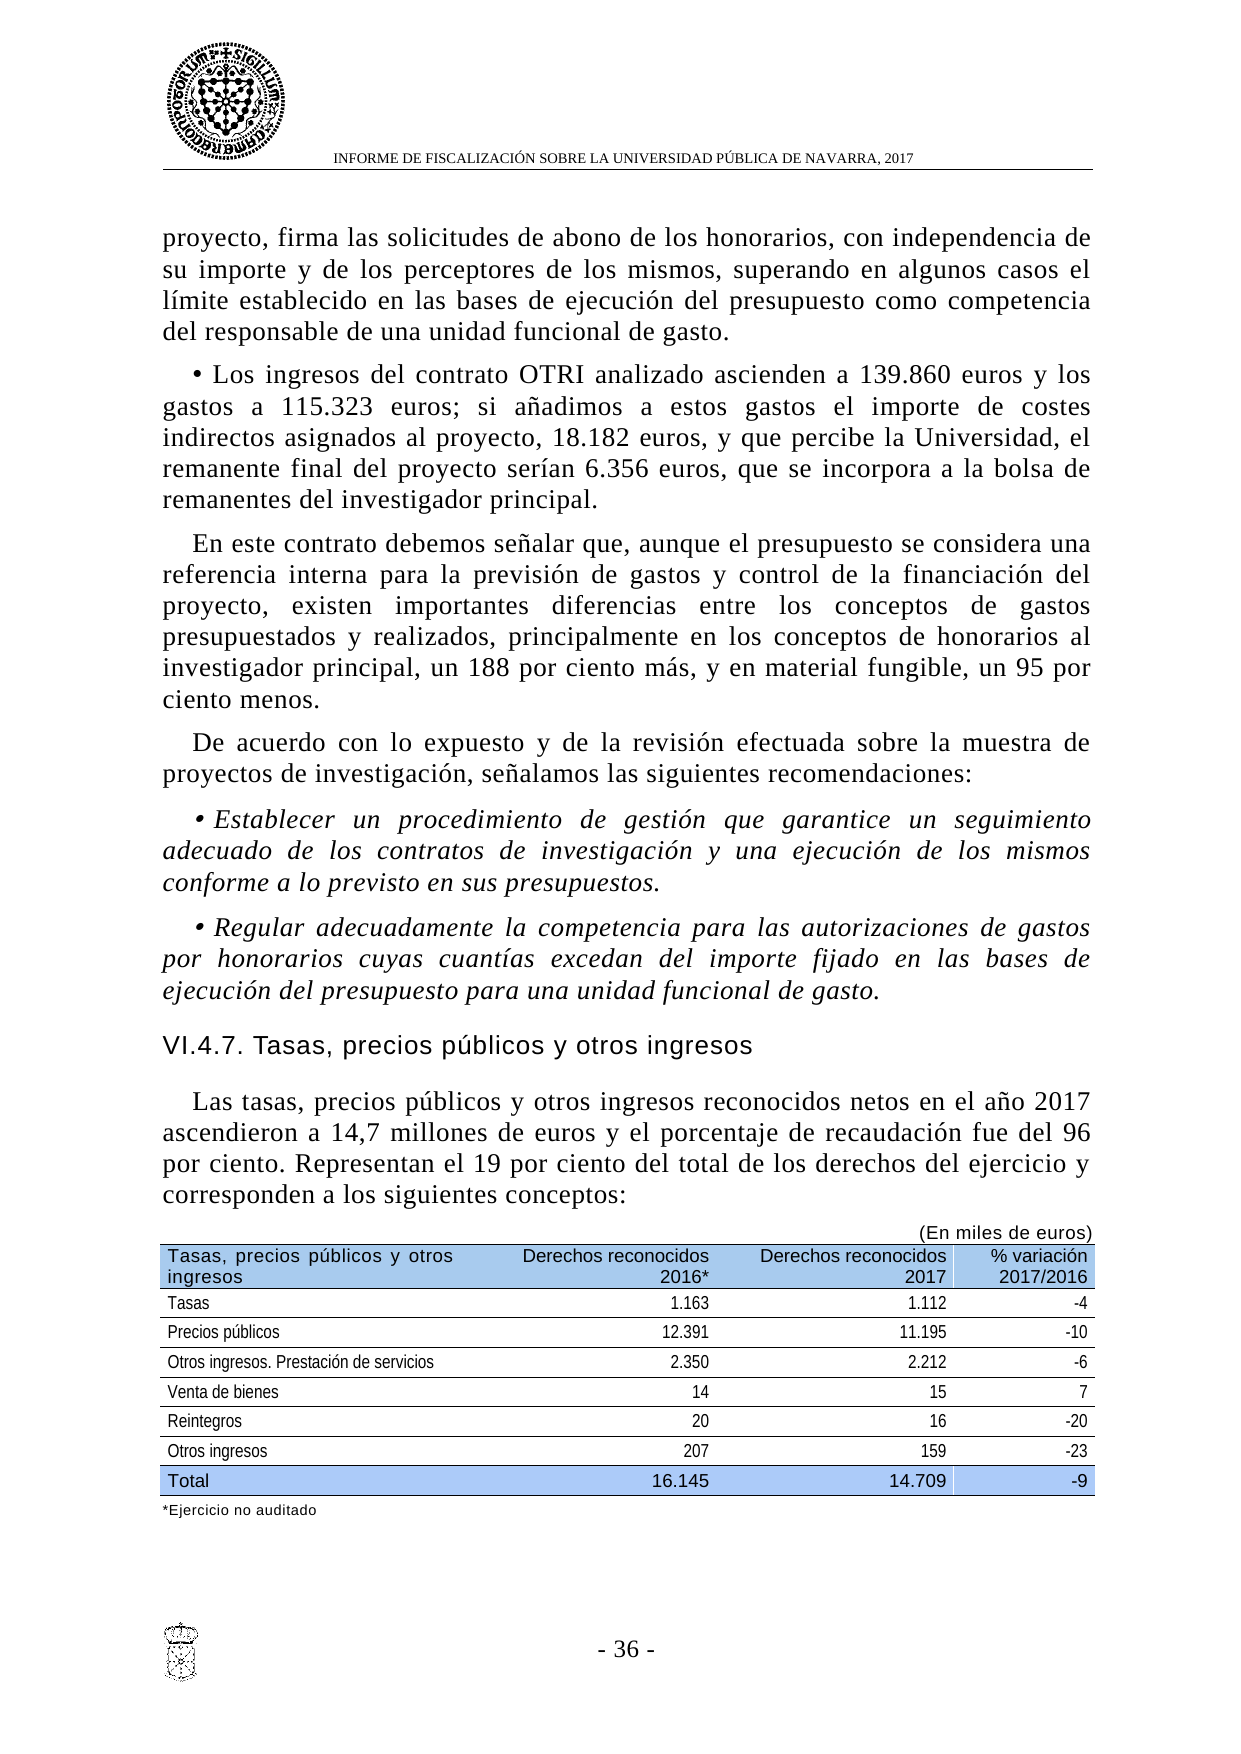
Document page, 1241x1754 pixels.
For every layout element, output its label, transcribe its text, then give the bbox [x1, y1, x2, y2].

table_cell Otros ingresos. Prestación de servicios [160, 1348, 509, 1376]
picture [162, 1621, 199, 1683]
table_header % variación 2017/2016 [954, 1245, 1095, 1288]
table_cell 159 [716, 1437, 953, 1465]
table_cell -23 [954, 1437, 1095, 1465]
table_cell -10 [954, 1318, 1095, 1347]
table_cell 20 [509, 1407, 716, 1436]
text *Ejercicio no auditado [162, 1501, 1093, 1518]
text Las tasas, precios públicos y otros ingresos reconocidos netos en el año 2017 ascendieron a 14,7 millones de euros y el porcentaje de recaudación fue del 96 por ciento. Representan el 19 por ciento del total de los derechos del ejercicio y corresponden a los siguientes conceptos: [162, 1085, 1093, 1209]
table_cell Precios públicos [160, 1318, 509, 1347]
table_header Derechos reconocidos 2017 [716, 1245, 953, 1288]
text VI.4.7. Tasas, precios públicos y otros ingresos [162, 1030, 1093, 1060]
table_cell -9 [954, 1466, 1095, 1495]
table_cell Venta de bienes [160, 1378, 509, 1406]
table_cell 1.163 [509, 1289, 716, 1317]
picture [162, 38, 289, 164]
table_cell 16 [716, 1407, 953, 1436]
table_cell 2.212 [716, 1348, 953, 1376]
table_cell 7 [954, 1378, 1095, 1406]
table_cell 1.112 [716, 1289, 953, 1317]
list Regular adecuadamente la competencia para las autorizaciones de gastos por honorarios cuyas cuantías excedan del importe fijado en las bases de ejecución del presupuesto para una unidad funcional de gasto. [162, 911, 1093, 1005]
table_cell 2.350 [509, 1348, 716, 1376]
table_cell 14 [509, 1378, 716, 1406]
table_header Derechos reconocidos 2016* [509, 1245, 716, 1288]
table_cell Tasas [160, 1289, 509, 1317]
table_cell Otros ingresos [160, 1437, 509, 1465]
table_cell 12.391 [509, 1318, 716, 1347]
list Los ingresos del contrato OTRI analizado ascienden a 139.860 euros y los gastos a 115.323 euros; si añadimos a estos gastos el importe de costes indirectos asignados al proyecto, 18.182 euros, y que percibe la Universidad, el remanente final del proyecto serían 6.356 euros, que se incorpora a la bolsa de remanentes del investigador principal. [162, 359, 1093, 514]
text (En miles de euros) [222, 1222, 1093, 1243]
text En este contrato debemos señalar que, aunque el presupuesto se considera una referencia interna para la previsión de gastos y control de la financiación del proyecto, existen importantes diferencias entre los conceptos de gastos presupuestados y realizados, principalmente en los conceptos de honorarios al investigador principal, un 188 por ciento más, y en material fungible, un 95 por ciento menos. [162, 527, 1093, 714]
table_cell 15 [716, 1378, 953, 1406]
list Establecer un procedimiento de gestión que garantice un seguimiento adecuado de los contratos de investigación y una ejecución de los mismos conforme a lo previsto en sus presupuestos. [162, 803, 1093, 897]
table_cell -20 [954, 1407, 1095, 1436]
table_cell -6 [954, 1348, 1095, 1376]
text De acuerdo con lo expuesto y de la revisión efectuada sobre la muestra de proyectos de investigación, señalamos las siguientes recomendaciones: [162, 726, 1093, 789]
table_header Tasas, precios públicos y otros ingresos [160, 1245, 509, 1288]
table_cell 16.145 [509, 1466, 716, 1495]
table_cell 11.195 [716, 1318, 953, 1347]
table_cell 14.709 [716, 1466, 953, 1495]
table_cell -4 [954, 1289, 1095, 1317]
table_cell Total [160, 1466, 509, 1495]
table_cell 207 [509, 1437, 716, 1465]
table_cell Reintegros [160, 1407, 509, 1436]
